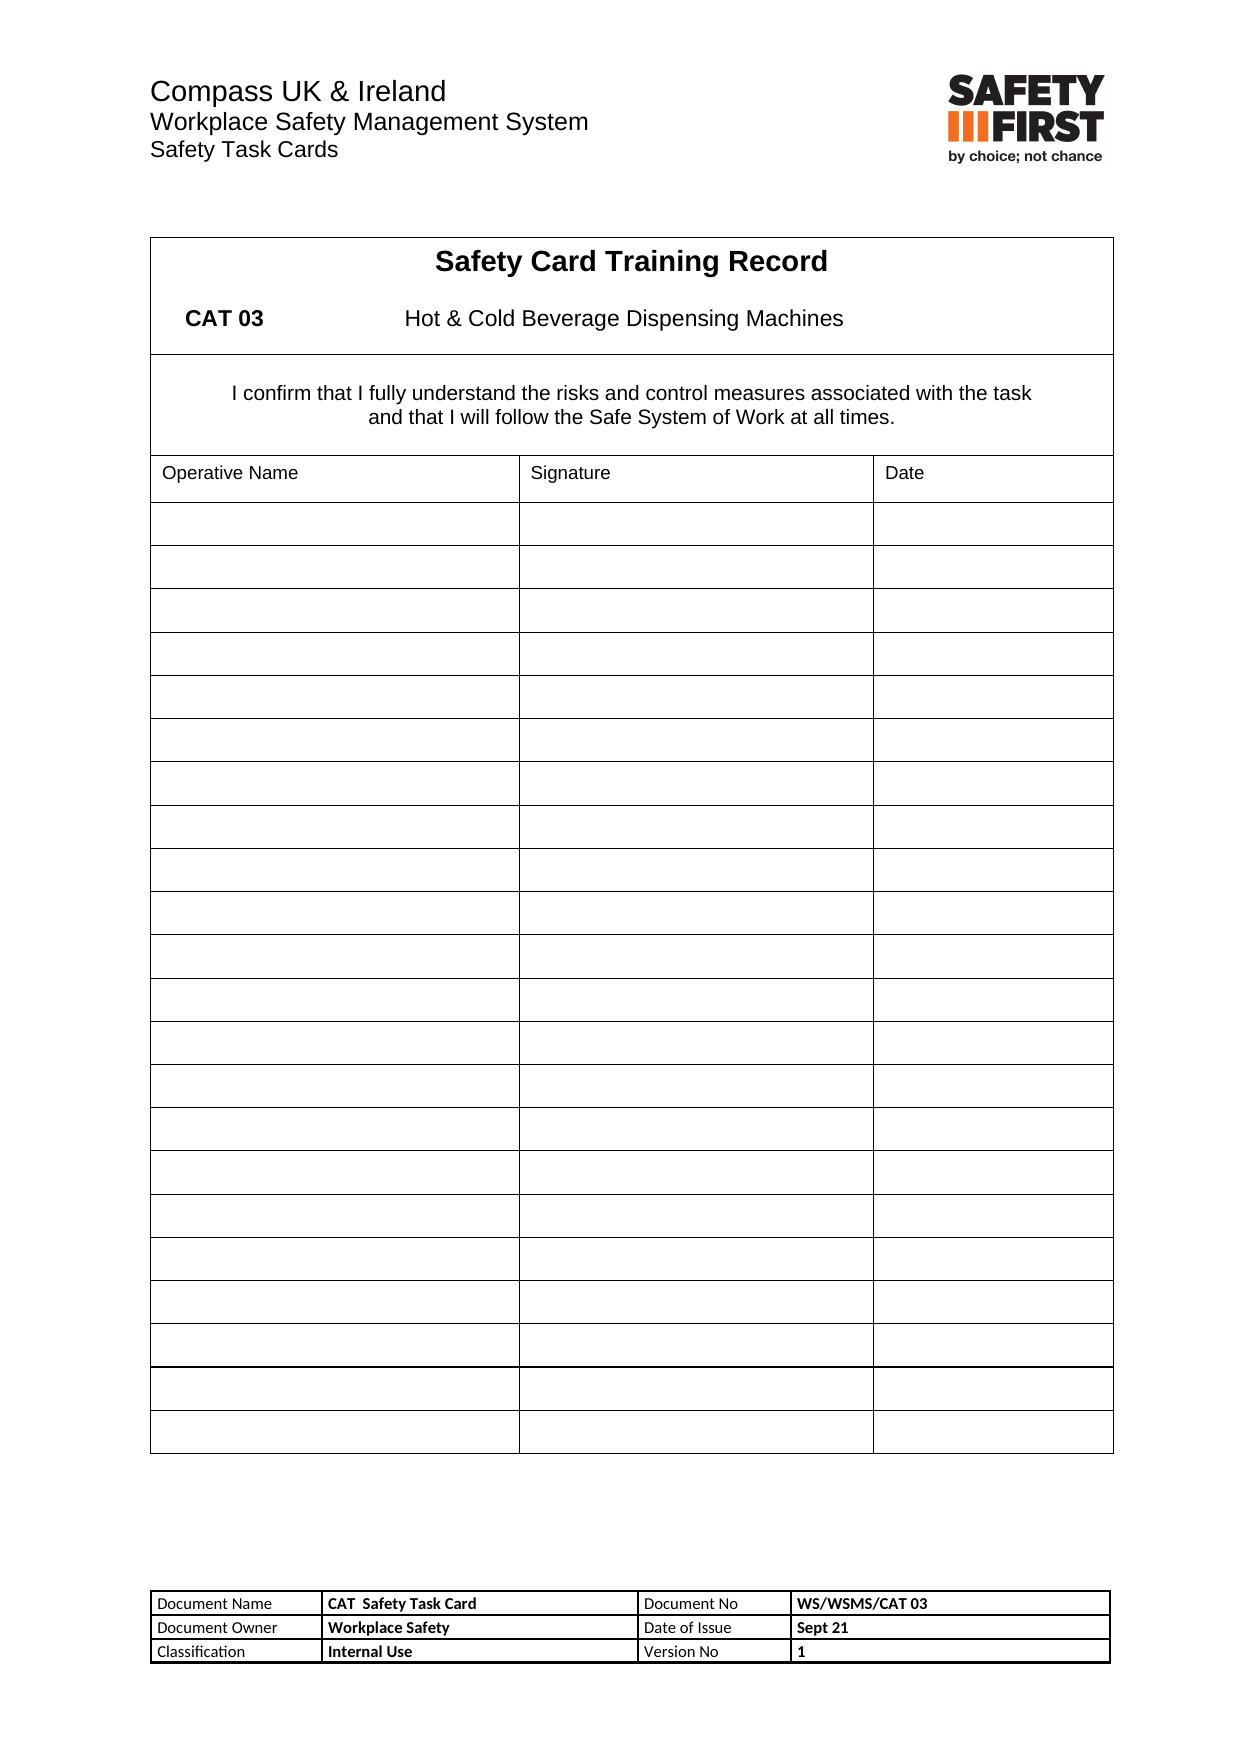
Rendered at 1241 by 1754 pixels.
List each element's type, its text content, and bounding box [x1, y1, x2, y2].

table_cell Signature [520, 456, 873, 502]
table_cell [520, 935, 873, 977]
table_cell [520, 892, 873, 934]
picture [943, 69, 1111, 167]
table_cell [151, 589, 519, 632]
table_cell [151, 1238, 519, 1280]
table_cell [520, 1411, 873, 1453]
table_cell [874, 1238, 1113, 1280]
table_cell [874, 503, 1113, 545]
table_cell [520, 633, 873, 675]
table_cell [151, 806, 519, 848]
table_cell [520, 806, 873, 848]
table_cell [874, 1411, 1113, 1453]
table_cell [520, 1065, 873, 1107]
table_cell [151, 719, 519, 761]
table_cell [520, 979, 873, 1021]
table_cell [520, 1151, 873, 1193]
table_cell [520, 1368, 873, 1410]
table_cell [520, 503, 873, 545]
table_cell I confirm that I fully understand the risks and control measures associated with the task and that I will follow the Safe System of Work at all times. [151, 355, 1113, 455]
table_cell [874, 806, 1113, 848]
table_cell [874, 762, 1113, 804]
table_cell [874, 633, 1113, 675]
table_cell [874, 1022, 1113, 1064]
table_cell [874, 676, 1113, 718]
table_cell [874, 1108, 1113, 1150]
table_cell [151, 546, 519, 588]
table_cell [874, 1195, 1113, 1237]
table_cell [520, 1324, 873, 1366]
table_cell [151, 979, 519, 1021]
table_cell [151, 1108, 519, 1150]
table_cell [874, 719, 1113, 761]
table_cell [151, 935, 519, 977]
table_cell [874, 1324, 1113, 1366]
table_cell [151, 1411, 519, 1453]
table_cell [520, 589, 873, 632]
table_cell [874, 1065, 1113, 1107]
table_cell [151, 1281, 519, 1323]
table_cell Date [874, 456, 1113, 502]
table_cell [520, 719, 873, 761]
table_cell [151, 892, 519, 934]
table_cell [151, 849, 519, 891]
table_cell [520, 1195, 873, 1237]
table_cell [874, 589, 1113, 632]
table_cell [520, 849, 873, 891]
table_cell Operative Name [151, 456, 519, 502]
table_cell [520, 1238, 873, 1280]
table_cell [520, 1108, 873, 1150]
table_cell [520, 1281, 873, 1323]
table_cell [151, 633, 519, 675]
table_cell [151, 1022, 519, 1064]
table_cell [874, 849, 1113, 891]
table_cell [520, 676, 873, 718]
table_cell [874, 935, 1113, 977]
table_cell [874, 979, 1113, 1021]
table_cell [874, 892, 1113, 934]
table_cell [874, 1281, 1113, 1323]
table_cell [151, 1151, 519, 1193]
table_cell [151, 1368, 519, 1410]
table_cell [874, 546, 1113, 588]
table_cell [151, 1065, 519, 1107]
table_header Safety Card Training Record [151, 238, 1113, 295]
table_cell [874, 1151, 1113, 1193]
table_cell [151, 503, 519, 545]
table_cell [520, 1022, 873, 1064]
table_cell [151, 762, 519, 804]
table_cell [874, 1368, 1113, 1410]
table_cell CAT 03 [151, 295, 298, 354]
table_cell [151, 1195, 519, 1237]
table_cell [520, 762, 873, 804]
table_cell [151, 1324, 519, 1366]
table_cell Hot & Cold Beverage Dispensing Machines [298, 295, 1113, 354]
table_cell [520, 546, 873, 588]
table_cell [151, 676, 519, 718]
